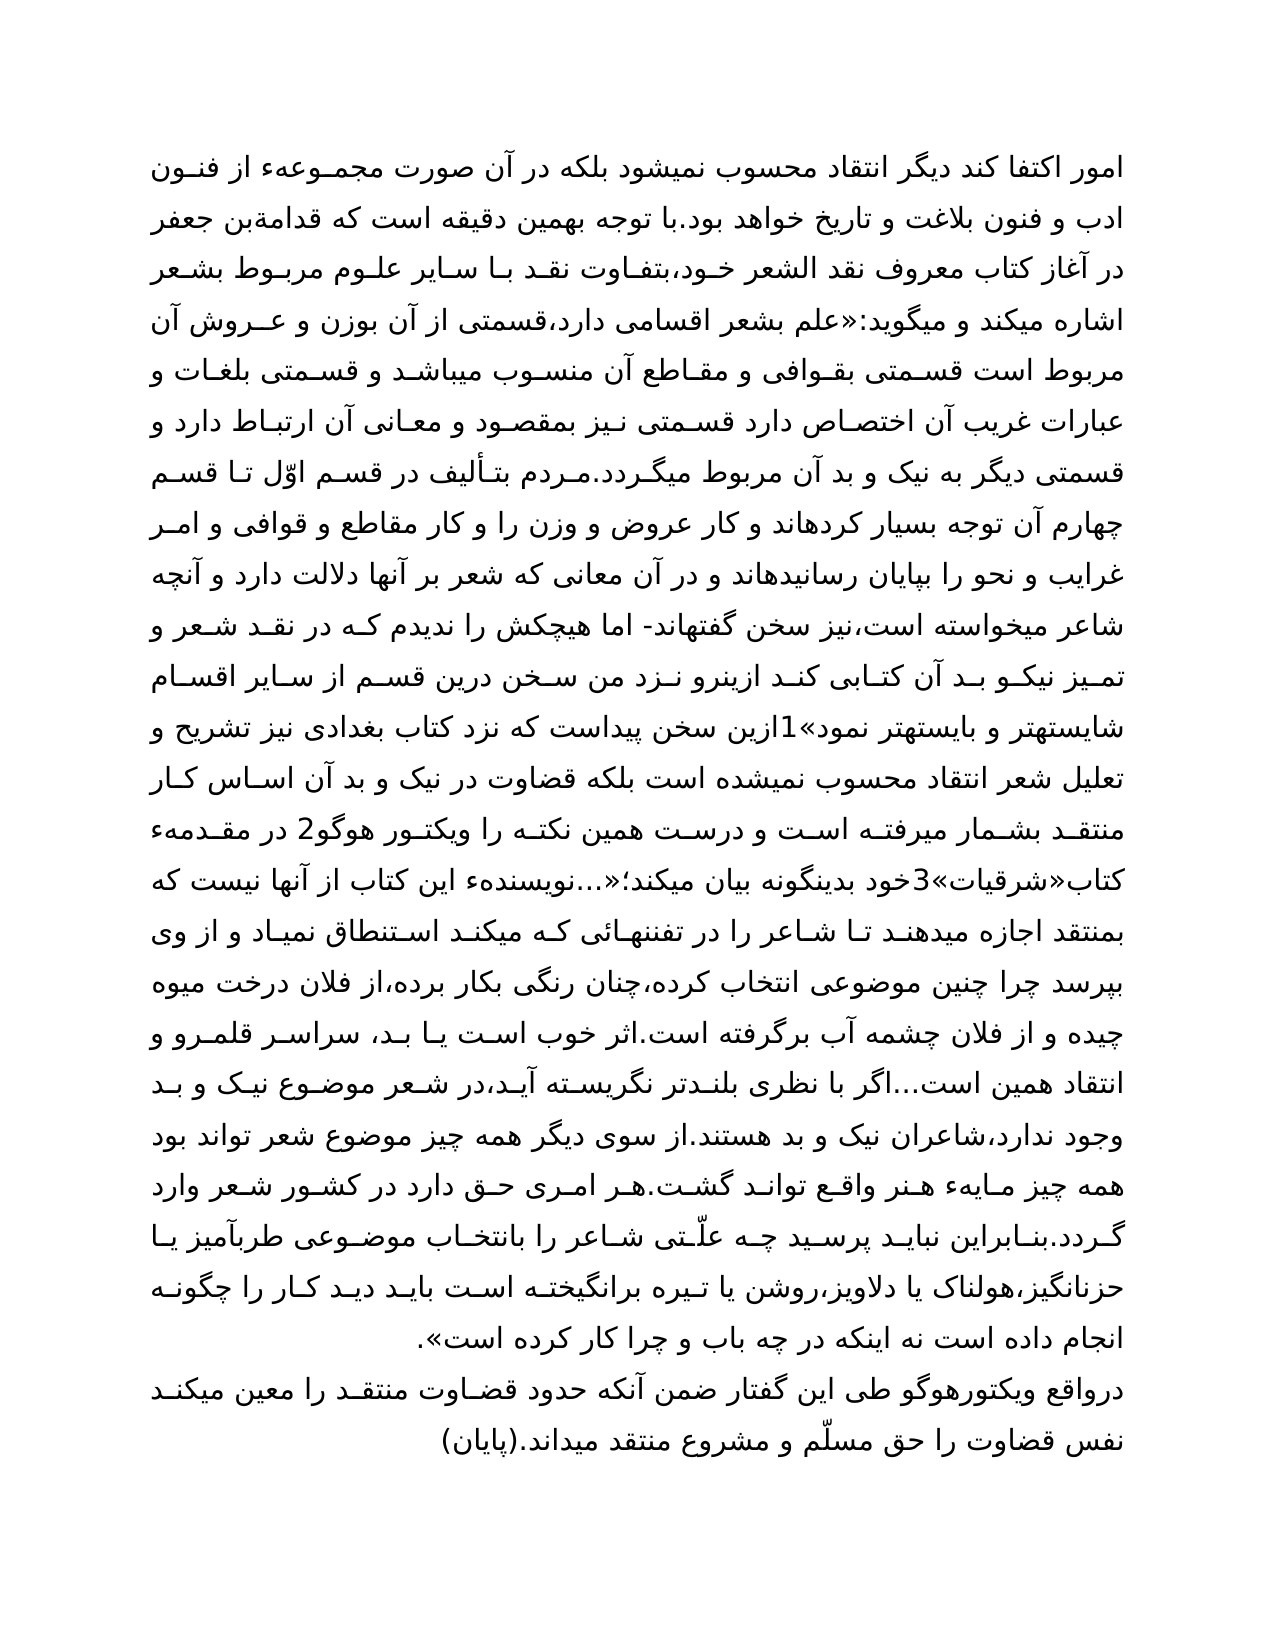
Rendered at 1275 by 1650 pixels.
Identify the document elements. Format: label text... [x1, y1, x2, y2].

text درواقع ویکتورهوگو طی این گفتار ضمن آنکه حدود قضاوت منتقد را معین‏ می‏کند نفس قضاوت را حق مسلّم و مشروع منتقد می‏داند.(پایان) [150, 1372, 1125, 1457]
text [150, 150, 1125, 1356]
